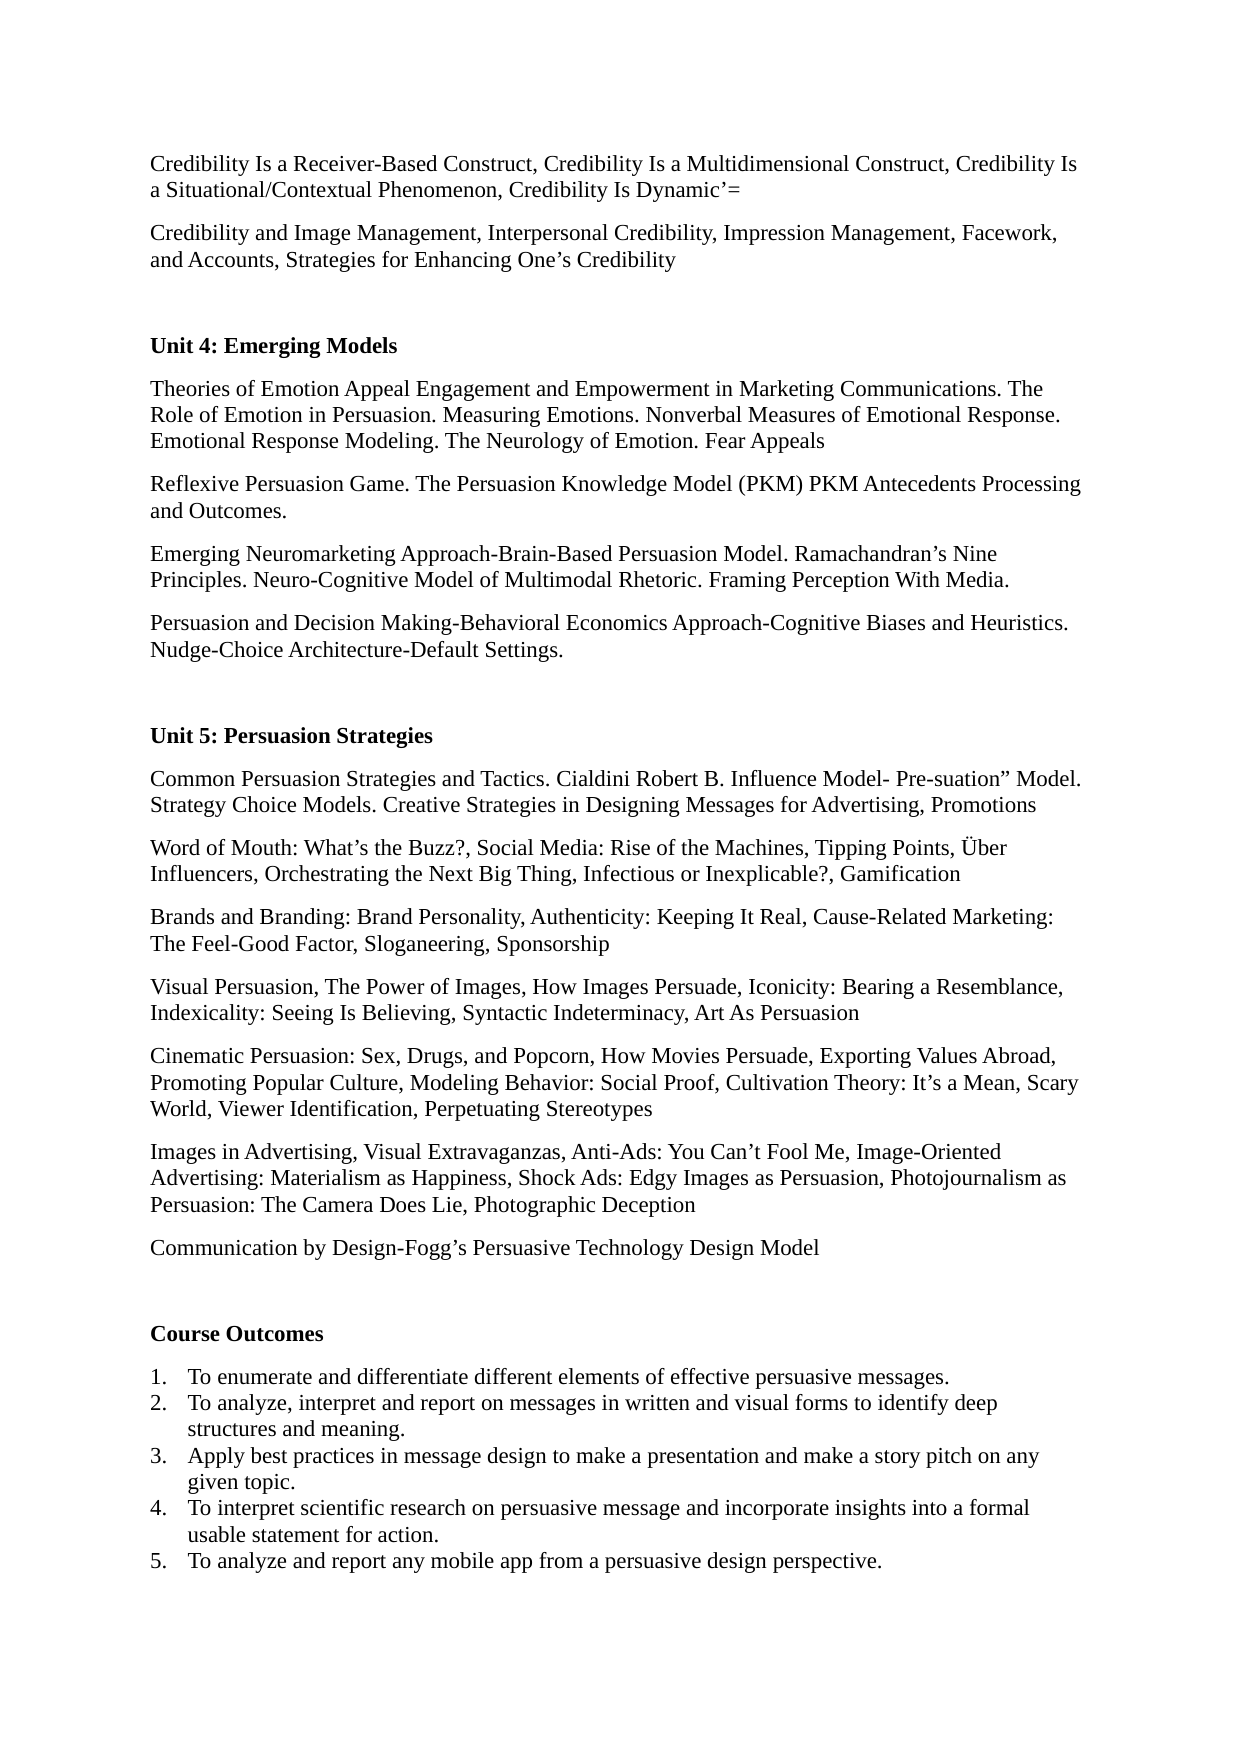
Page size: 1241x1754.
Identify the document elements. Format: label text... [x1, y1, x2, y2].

text Credibility Is a Receiver-Based Construct, Credibility Is a Multidimensional Construct, Credibility Is a Situational/Contextual Phenomenon, Credibility Is Dynamic’= [150, 150, 1090, 203]
list To analyze, interpret and report on messages in written and visual forms to identify deep structures and meaning. [150, 1389, 1090, 1442]
list To analyze and report any mobile app from a persuasive design perspective. [150, 1547, 1090, 1573]
text Word of Mouth: What’s the Buzz?, Social Media: Rise of the Machines, Tipping Points, Über Influencers, Orchestrating the Next Big Thing, Infectious or Inexplicable?, Gamification [150, 834, 1090, 887]
text Persuasion and Decision Making-Behavioral Economics Approach-Cognitive Biases and Heuristics. Nudge-Choice Architecture-Default Settings. [150, 609, 1090, 662]
text Communication by Design-Fogg’s Persuasive Technology Design Model [150, 1234, 1090, 1260]
text Reflexive Persuasion Game. The Persuasion Knowledge Model (PKM) PKM Antecedents Processing and Outcomes. [150, 471, 1090, 523]
text Cinematic Persuasion: Sex, Drugs, and Popcorn, How Movies Persuade, Exporting Values Abroad, Promoting Popular Culture, Modeling Behavior: Social Proof, Cultivation Theory: It’s a Mean, Scary World, Viewer Identification, Perpetuating Stereotypes [150, 1042, 1090, 1121]
text Brands and Branding: Brand Personality, Authenticity: Keeping It Real, Cause-Related Marketing: The Feel-Good Factor, Sloganeering, Sponsorship [150, 903, 1090, 956]
text Theories of Emotion Appeal Engagement and Empowerment in Marketing Communications. The Role of Emotion in Persuasion. Measuring Emotions. Nonverbal Measures of Emotional Response. Emotional Response Modeling. The Neurology of Emotion. Fear Appeals [150, 375, 1090, 454]
list Apply best practices in message design to make a presentation and make a story pitch on any given topic. [150, 1442, 1090, 1494]
text Emerging Neuromarketing Approach-Brain‐Based Persuasion Model. Ramachandran’s Nine Principles. Neuro-Cognitive Model of Multimodal Rhetoric. Framing Perception With Media. [150, 540, 1090, 593]
list To enumerate and differentiate different elements of effective persuasive messages. [150, 1363, 1090, 1389]
text Images in Advertising, Visual Extravaganzas, Anti-Ads: You Can’t Fool Me, Image-Oriented Advertising: Materialism as Happiness, Shock Ads: Edgy Images as Persuasion, Photojournalism as Persuasion: The Camera Does Lie, Photographic Deception [150, 1138, 1090, 1217]
text Common Persuasion Strategies and Tactics. Cialdini Robert B. Influence Model- Pre-suation” Model. Strategy Choice Models. Creative Strategies in Designing Messages for Advertising, Promotions [150, 765, 1090, 817]
text Course Outcomes [150, 1320, 1090, 1346]
text Unit 5: Persuasion Strategies [150, 722, 1090, 748]
text Visual Persuasion, The Power of Images, How Images Persuade, Iconicity: Bearing a Resemblance, Indexicality: Seeing Is Believing, Syntactic Indeterminacy, Art As Persuasion [150, 973, 1090, 1026]
text Credibility and Image Management, Interpersonal Credibility, Impression Management, Facework, and Accounts, Strategies for Enhancing One’s Credibility [150, 219, 1090, 272]
text Unit 4: Emerging Models [150, 332, 1090, 358]
list To interpret scientific research on persuasive message and incorporate insights into a formal usable statement for action. [150, 1494, 1090, 1547]
